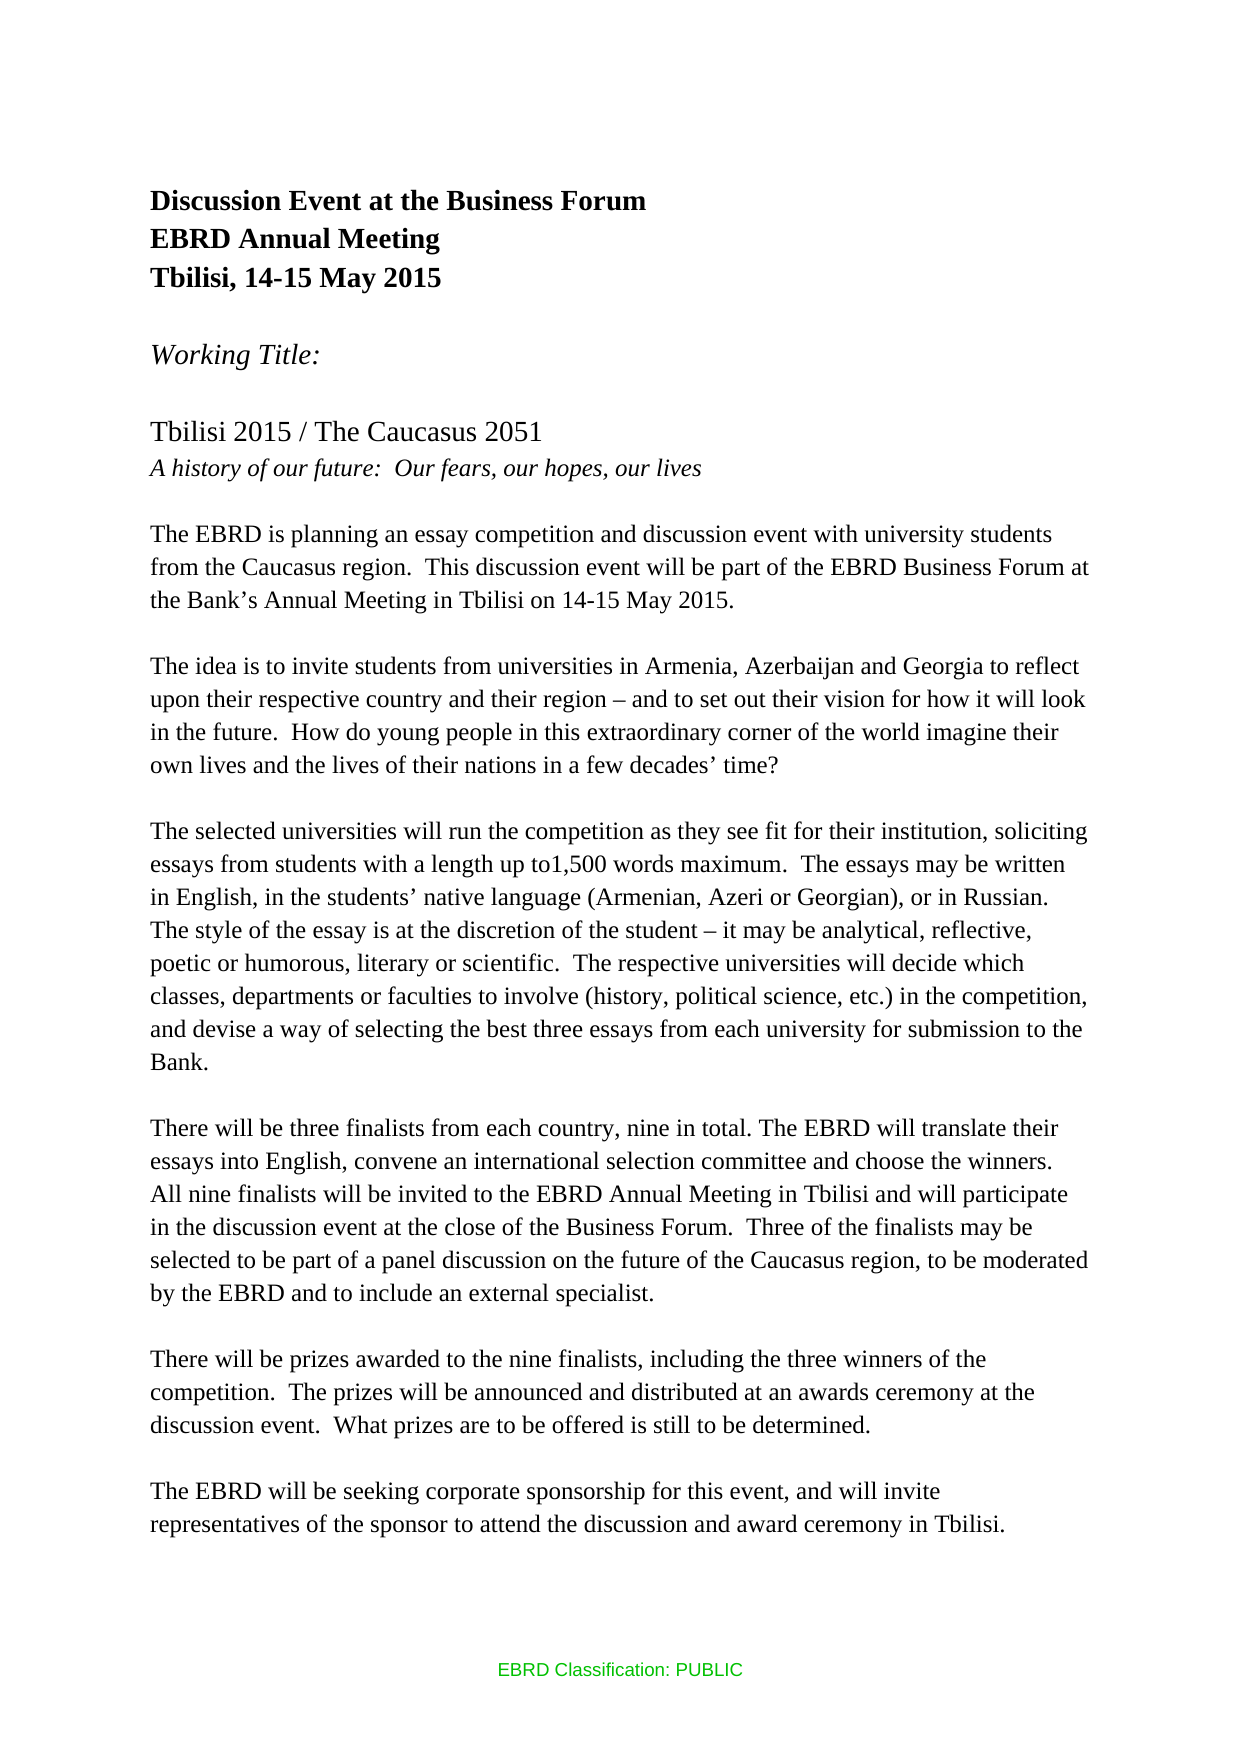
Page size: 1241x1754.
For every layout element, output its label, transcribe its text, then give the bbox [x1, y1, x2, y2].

text Discussion Event at the Business Forum [150, 183, 1090, 217]
text There will be prizes awarded to the nine finalists, including the three winners of the competition. The prizes will be announced and distributed at an awards ceremony at the discussion event. What prizes are to be offered is still to be determined. [150, 1344, 1090, 1439]
text Tbilisi, 14-15 May 2015 [150, 260, 1090, 294]
text The selected universities will run the competition as they see fit for their institution, soliciting essays from students with a length up to1,500 words maximum. The essays may be written in English, in the students’ native language (Armenian, Azeri or Georgian), or in Russian. The style of the essay is at the discretion of the student – it may be analytical, reflective, poetic or humorous, literary or scientific. The respective universities will decide which classes, departments or faculties to involve (history, political science, etc.) in the competition, and devise a way of selecting the best three essays from each university for submission to the Bank. [150, 816, 1090, 1076]
text Tbilisi 2015 / The Caucasus 2051 [150, 414, 1090, 448]
text EBRD Annual Meeting [150, 222, 1090, 255]
text Working Title: [150, 337, 1090, 371]
text The EBRD is planning an essay competition and discussion event with university students from the Caucasus region. This discussion event will be part of the EBRD Business Forum at the Bank’s Annual Meeting in Tbilisi on 14-15 May 2015. [150, 519, 1090, 614]
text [150, 1476, 1090, 1538]
text A history of our future: Our fears, our hopes, our lives [150, 453, 1090, 482]
text The idea is to invite students from universities in Armenia, Azerbaijan and Georgia to reflect upon their respective country and their region – and to set out their vision for how it will look in the future. How do young people in this extraordinary corner of the world imagine their own lives and the lives of their nations in a few decades’ time? [150, 651, 1090, 779]
text There will be three finalists from each country, nine in total. The EBRD will translate their essays into English, convene an international selection committee and choose the winners. All nine finalists will be invited to the EBRD Annual Meeting in Tbilisi and will participate in the discussion event at the close of the Business Forum. Three of the finalists may be selected to be part of a panel discussion on the future of the Caucasus region, to be moderated by the EBRD and to include an external specialist. [150, 1113, 1090, 1307]
